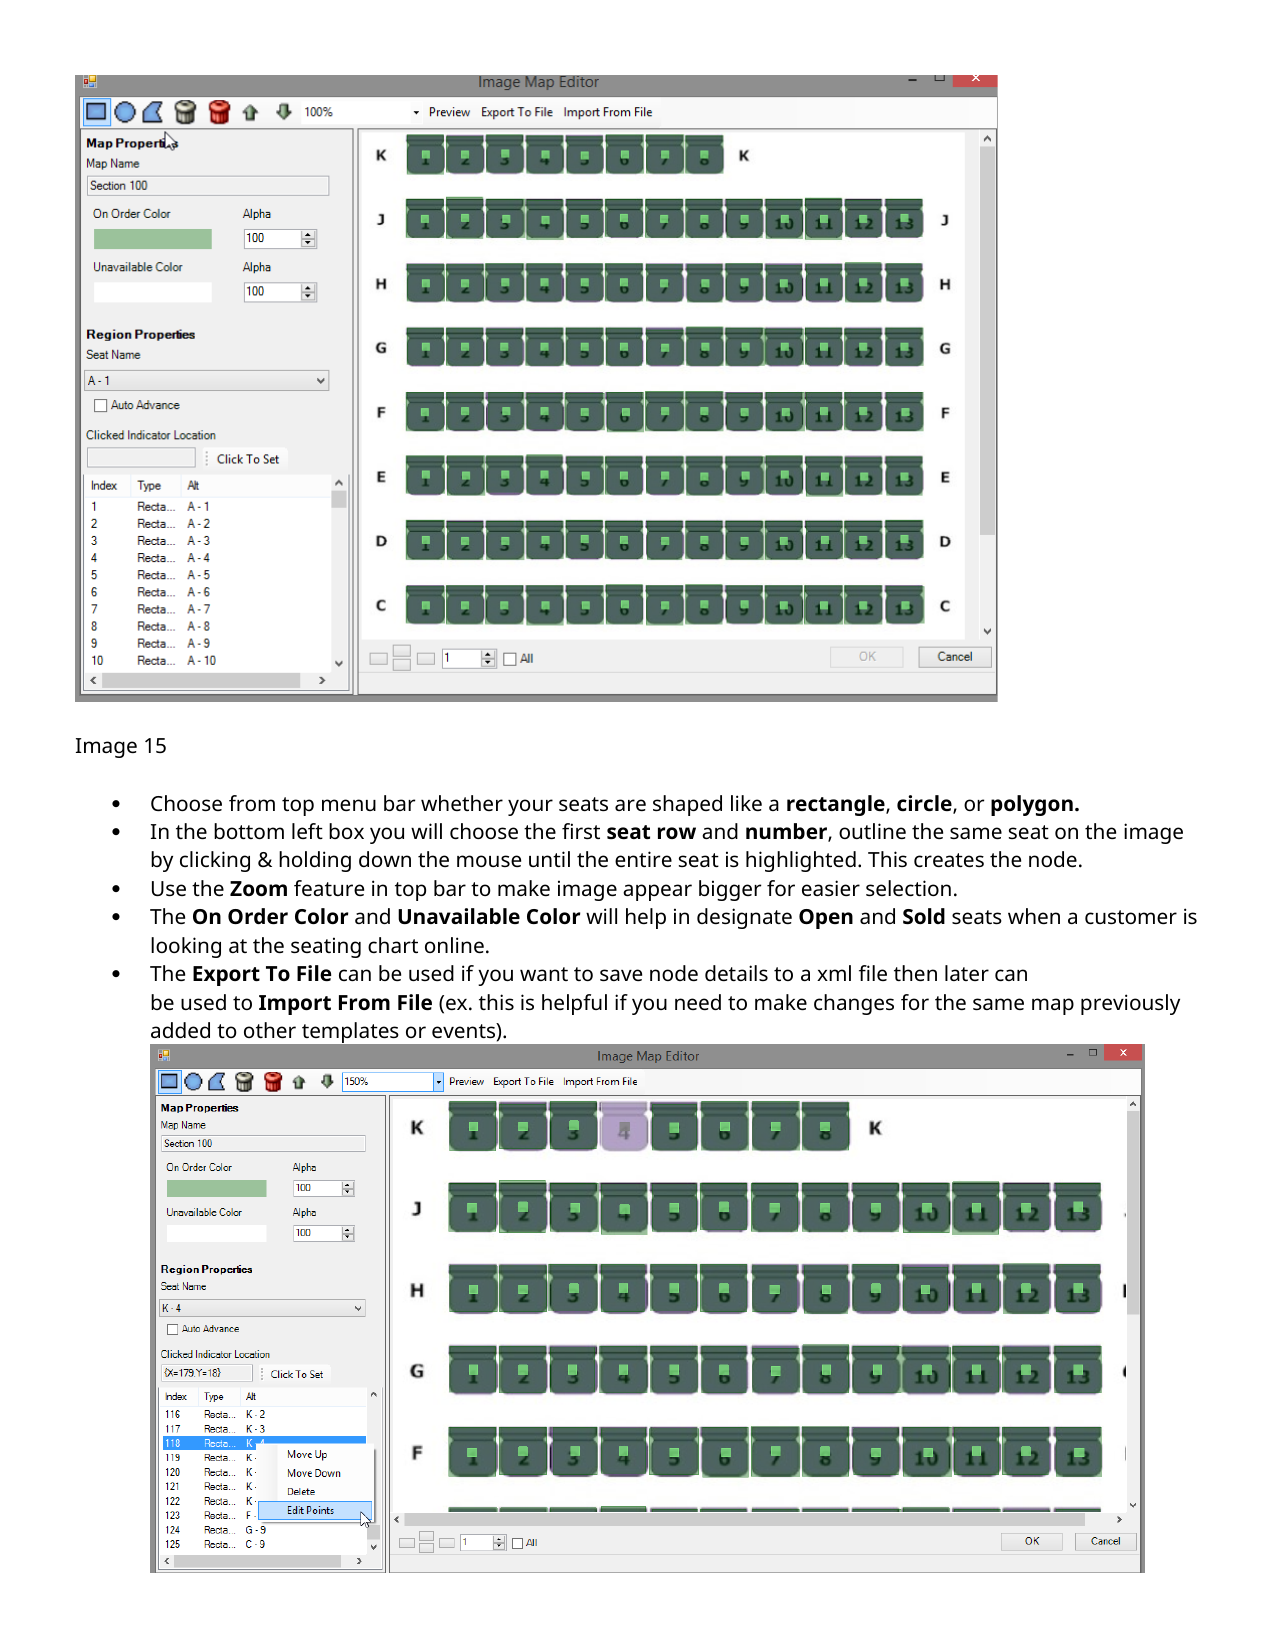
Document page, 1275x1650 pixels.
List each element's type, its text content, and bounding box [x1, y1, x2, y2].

list The On Order Color and Unavailable Color will help in designate Open and Sold seats when a customer is looking at the seating chart online. [112, 902, 1200, 959]
picture [75, 75, 998, 702]
list Choose from top menu bar whether your seats are shaped like a rectangle, circle, or polygon. [112, 789, 1200, 817]
text Image 15 [75, 731, 1200, 759]
picture [150, 1044, 1145, 1573]
list Use the Zoom feature in top bar to make image appear bigger for easier selection. [112, 874, 1200, 902]
list In the bottom left box you will choose the first seat row and number, outline the same seat on the image by clicking & holding down the mouse until the entire seat is highlighted. This creates the node. [112, 817, 1200, 874]
